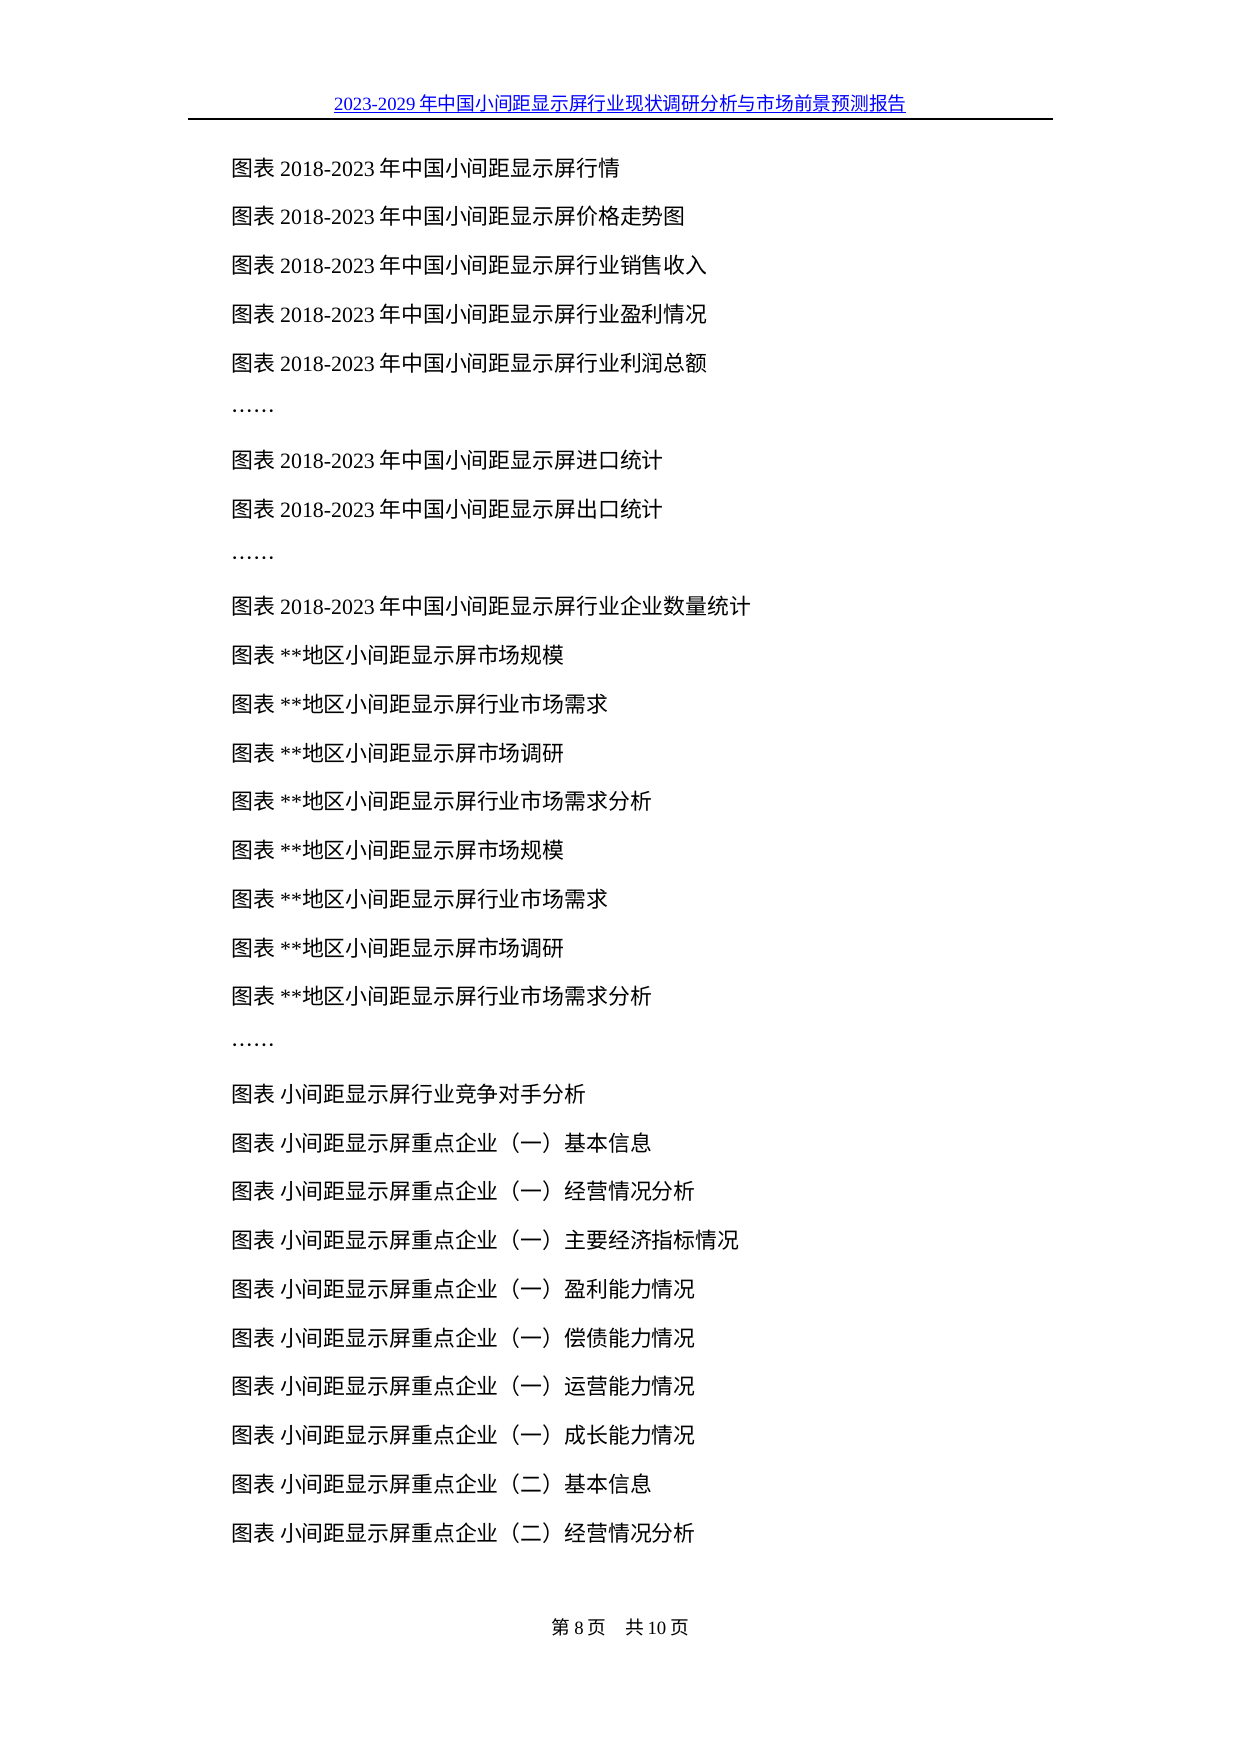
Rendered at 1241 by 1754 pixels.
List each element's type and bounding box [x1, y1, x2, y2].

text [187, 150, 1053, 1548]
